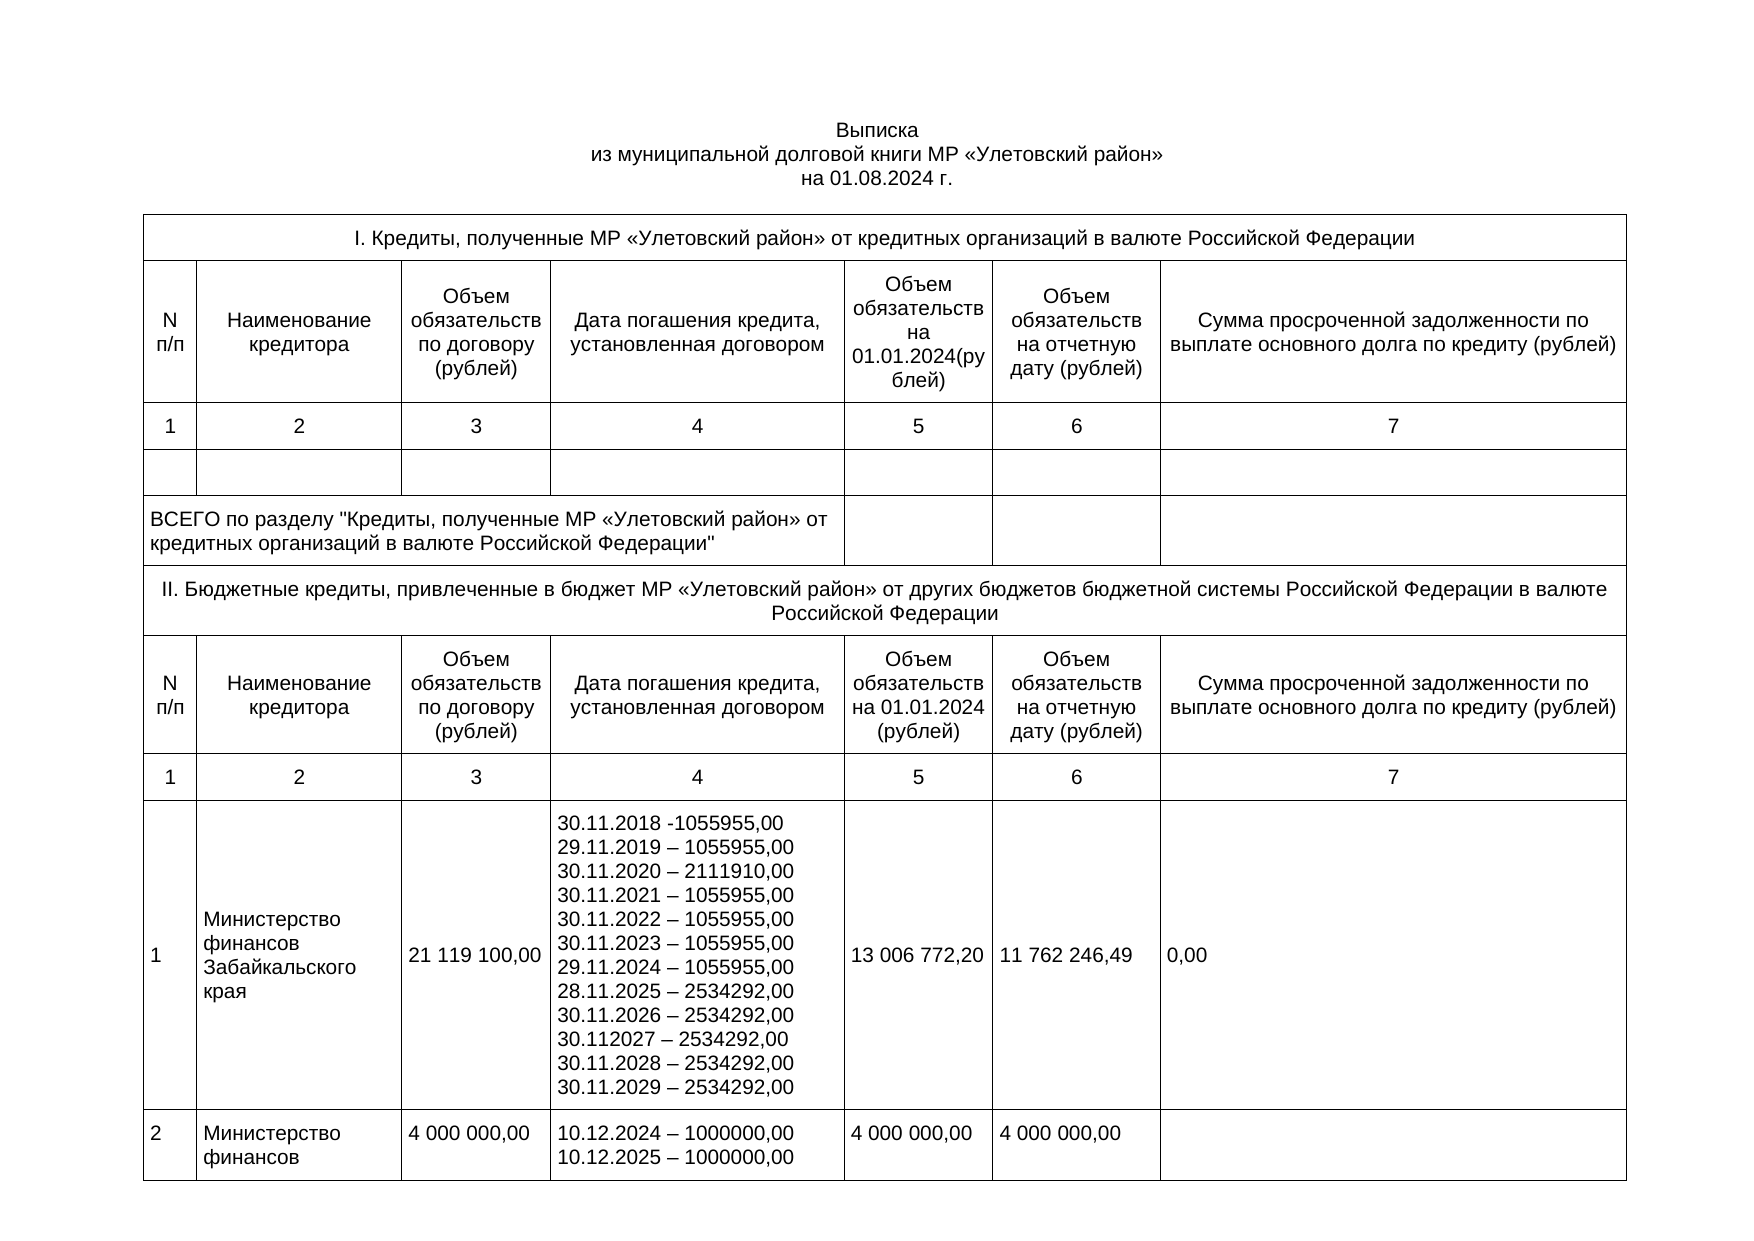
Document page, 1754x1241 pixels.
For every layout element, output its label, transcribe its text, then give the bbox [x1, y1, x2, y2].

table_cell 7 [1161, 403, 1626, 448]
table_cell 2 [197, 754, 401, 799]
table_cell 4 [551, 403, 844, 448]
table_cell [1161, 496, 1626, 565]
table_cell N п/п [144, 636, 196, 753]
table_cell Объем обязательств на 01.01.2024 (рублей) [845, 636, 992, 753]
table_cell [1161, 450, 1626, 495]
table_cell Наименование кредитора [197, 261, 401, 402]
table_cell 1 [144, 801, 196, 1109]
table_cell [845, 450, 992, 495]
table_cell 5 [845, 403, 992, 448]
table_cell Сумма просроченной задолженности по выплате основного долга по кредиту (рублей) [1161, 636, 1626, 753]
table_cell Дата погашения кредита, установленная договором [551, 636, 844, 753]
table_cell 11 762 246,49 [993, 801, 1160, 1109]
table_cell Объем обязательств на отчетную дату (рублей) [993, 261, 1160, 402]
table_cell [144, 450, 196, 495]
table_cell 7 [1161, 754, 1626, 799]
table_cell 6 [993, 403, 1160, 448]
table_cell 4 000 000,00 [845, 1110, 992, 1179]
table_header I. Кредиты, полученные МР «Улетовский район» от кредитных организаций в валюте Российской Федерации [144, 215, 1626, 260]
table_cell 1 [144, 754, 196, 799]
table_cell 2 [197, 403, 401, 448]
text из муниципальной долговой книги МР «Улетовский район» [150, 142, 1604, 166]
table_cell [402, 450, 550, 495]
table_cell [197, 1110, 401, 1179]
table_cell N п/п [144, 261, 196, 402]
table_cell Дата погашения кредита, установленная договором [551, 261, 844, 402]
table_cell 1 [144, 403, 196, 448]
table_cell 13 006 772,20 [845, 801, 992, 1109]
table_cell 30.11.2018 -1055955,00 29.11.2019 – 1055955,00 30.11.2020 – 2111910,00 30.11.2021 – 1055955,00 30.11.2022 – 1055955,00 30.11.2023 – 1055955,00 29.11.2024 – 1055955,00 28.11.2025 – 2534292,00 30.11.2026 – 2534292,00 30.112027 – 2534292,00 30.11.2028 – 2534292,00 30.11.2029 – 2534292,00 [551, 801, 844, 1109]
table_cell [1161, 1110, 1626, 1179]
table_cell Министерство финансов Забайкальского края [197, 801, 401, 1109]
table_cell [551, 450, 844, 495]
table_cell 4 [551, 754, 844, 799]
table_cell 4 000 000,00 [993, 1110, 1160, 1179]
table_cell Объем обязательств по договору (рублей) [402, 261, 550, 402]
table_cell [197, 450, 401, 495]
table_cell Объем обязательств на 01.01.2024(рублей) [845, 261, 992, 402]
table_cell 4 000 000,00 [402, 1110, 550, 1179]
table_cell Наименование кредитора [197, 636, 401, 753]
table_cell 2 [144, 1110, 196, 1179]
table_cell Объем обязательств по договору (рублей) [402, 636, 550, 753]
table_cell [993, 450, 1160, 495]
table_cell ВСЕГО по разделу "Кредиты, полученные МР «Улетовский район» от кредитных организаций в валюте Российской Федерации" [144, 496, 844, 565]
table_cell Сумма просроченной задолженности по выплате основного долга по кредиту (рублей) [1161, 261, 1626, 402]
table_cell 5 [845, 754, 992, 799]
text на 01.08.2024 г. [150, 166, 1604, 190]
table_cell 6 [993, 754, 1160, 799]
table_cell [993, 496, 1160, 565]
table_cell II. Бюджетные кредиты, привлеченные в бюджет МР «Улетовский район» от других бюджетов бюджетной системы Российской Федерации в валюте Российской Федерации [144, 566, 1626, 635]
table_cell 0,00 [1161, 801, 1626, 1109]
table_cell Объем обязательств на отчетную дату (рублей) [993, 636, 1160, 753]
table_cell 3 [402, 403, 550, 448]
text Выписка [150, 118, 1604, 142]
table_cell 21 119 100,00 [402, 801, 550, 1109]
table_cell 3 [402, 754, 550, 799]
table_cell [551, 1110, 844, 1179]
table_cell [845, 496, 992, 565]
